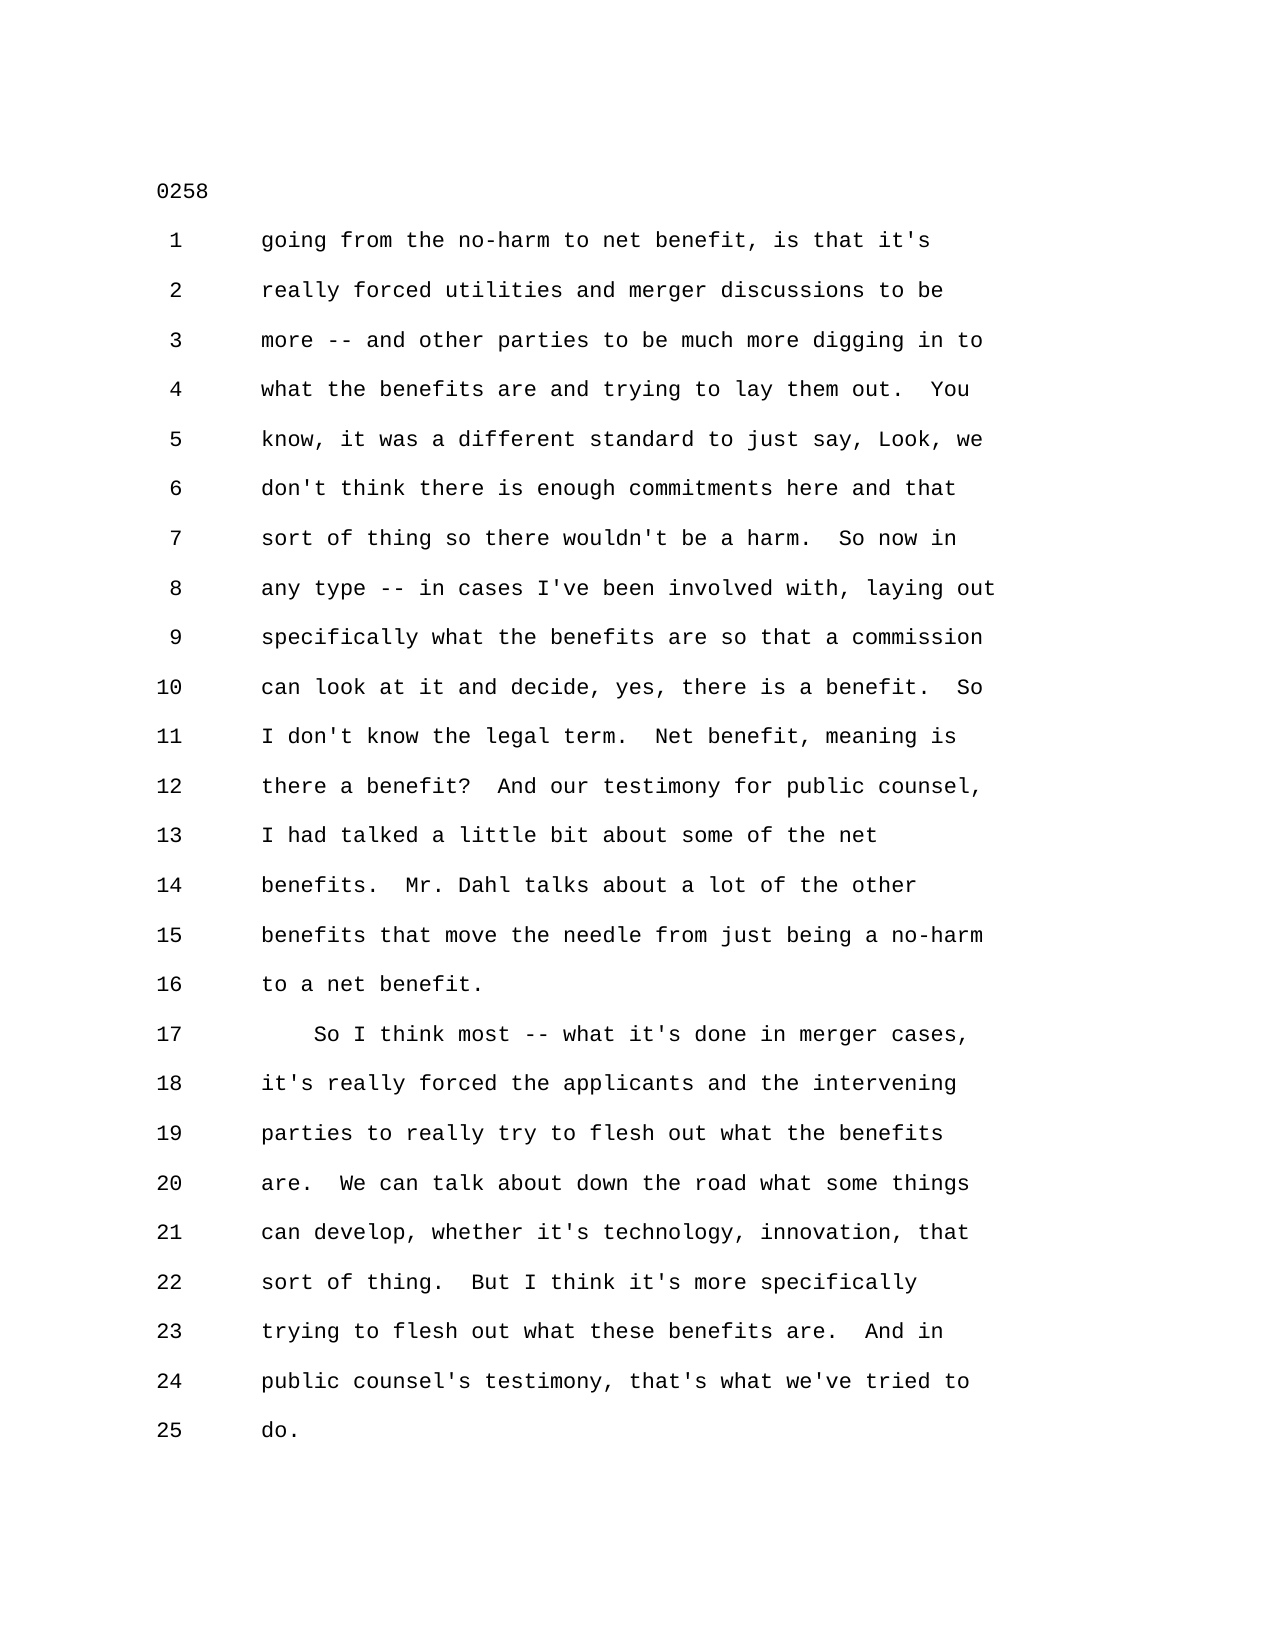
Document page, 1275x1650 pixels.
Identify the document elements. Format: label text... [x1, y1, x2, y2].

text 17 So I think most -- what it's done in merger cases, [156, 1023, 1119, 1048]
text 23 trying to flesh out what these benefits are. And in [156, 1320, 1119, 1345]
text 0258 [156, 180, 1119, 205]
text 1 going from the no-harm to net benefit, is that it's [156, 229, 1119, 254]
text 5 know, it was a different standard to just say, Look, we [156, 428, 1119, 453]
text 12 there a benefit? And our testimony for public counsel, [156, 775, 1119, 800]
text 25 do. [156, 1419, 1119, 1444]
text 6 don't think there is enough commitments here and that [156, 477, 1119, 502]
text 16 to a net benefit. [156, 973, 1119, 998]
text 24 public counsel's testimony, that's what we've tried to [156, 1370, 1119, 1395]
text 10 can look at it and decide, yes, there is a benefit. So [156, 676, 1119, 701]
text 11 I don't know the legal term. Net benefit, meaning is [156, 725, 1119, 750]
text 21 can develop, whether it's technology, innovation, that [156, 1221, 1119, 1246]
text 18 it's really forced the applicants and the intervening [156, 1072, 1119, 1097]
text 19 parties to really try to flesh out what the benefits [156, 1122, 1119, 1147]
text 8 any type -- in cases I've been involved with, laying out [156, 577, 1119, 601]
text 14 benefits. Mr. Dahl talks about a lot of the other [156, 874, 1119, 899]
text 9 specifically what the benefits are so that a commission [156, 626, 1119, 651]
text 22 sort of thing. But I think it's more specifically [156, 1271, 1119, 1296]
text 20 are. We can talk about down the road what some things [156, 1172, 1119, 1196]
text 15 benefits that move the needle from just being a no-harm [156, 924, 1119, 948]
text 2 really forced utilities and merger discussions to be [156, 279, 1119, 304]
text 3 more -- and other parties to be much more digging in to [156, 329, 1119, 353]
text 13 I had talked a little bit about some of the net [156, 824, 1119, 849]
text 7 sort of thing so there wouldn't be a harm. So now in [156, 527, 1119, 552]
text 4 what the benefits are and trying to lay them out. You [156, 378, 1119, 403]
